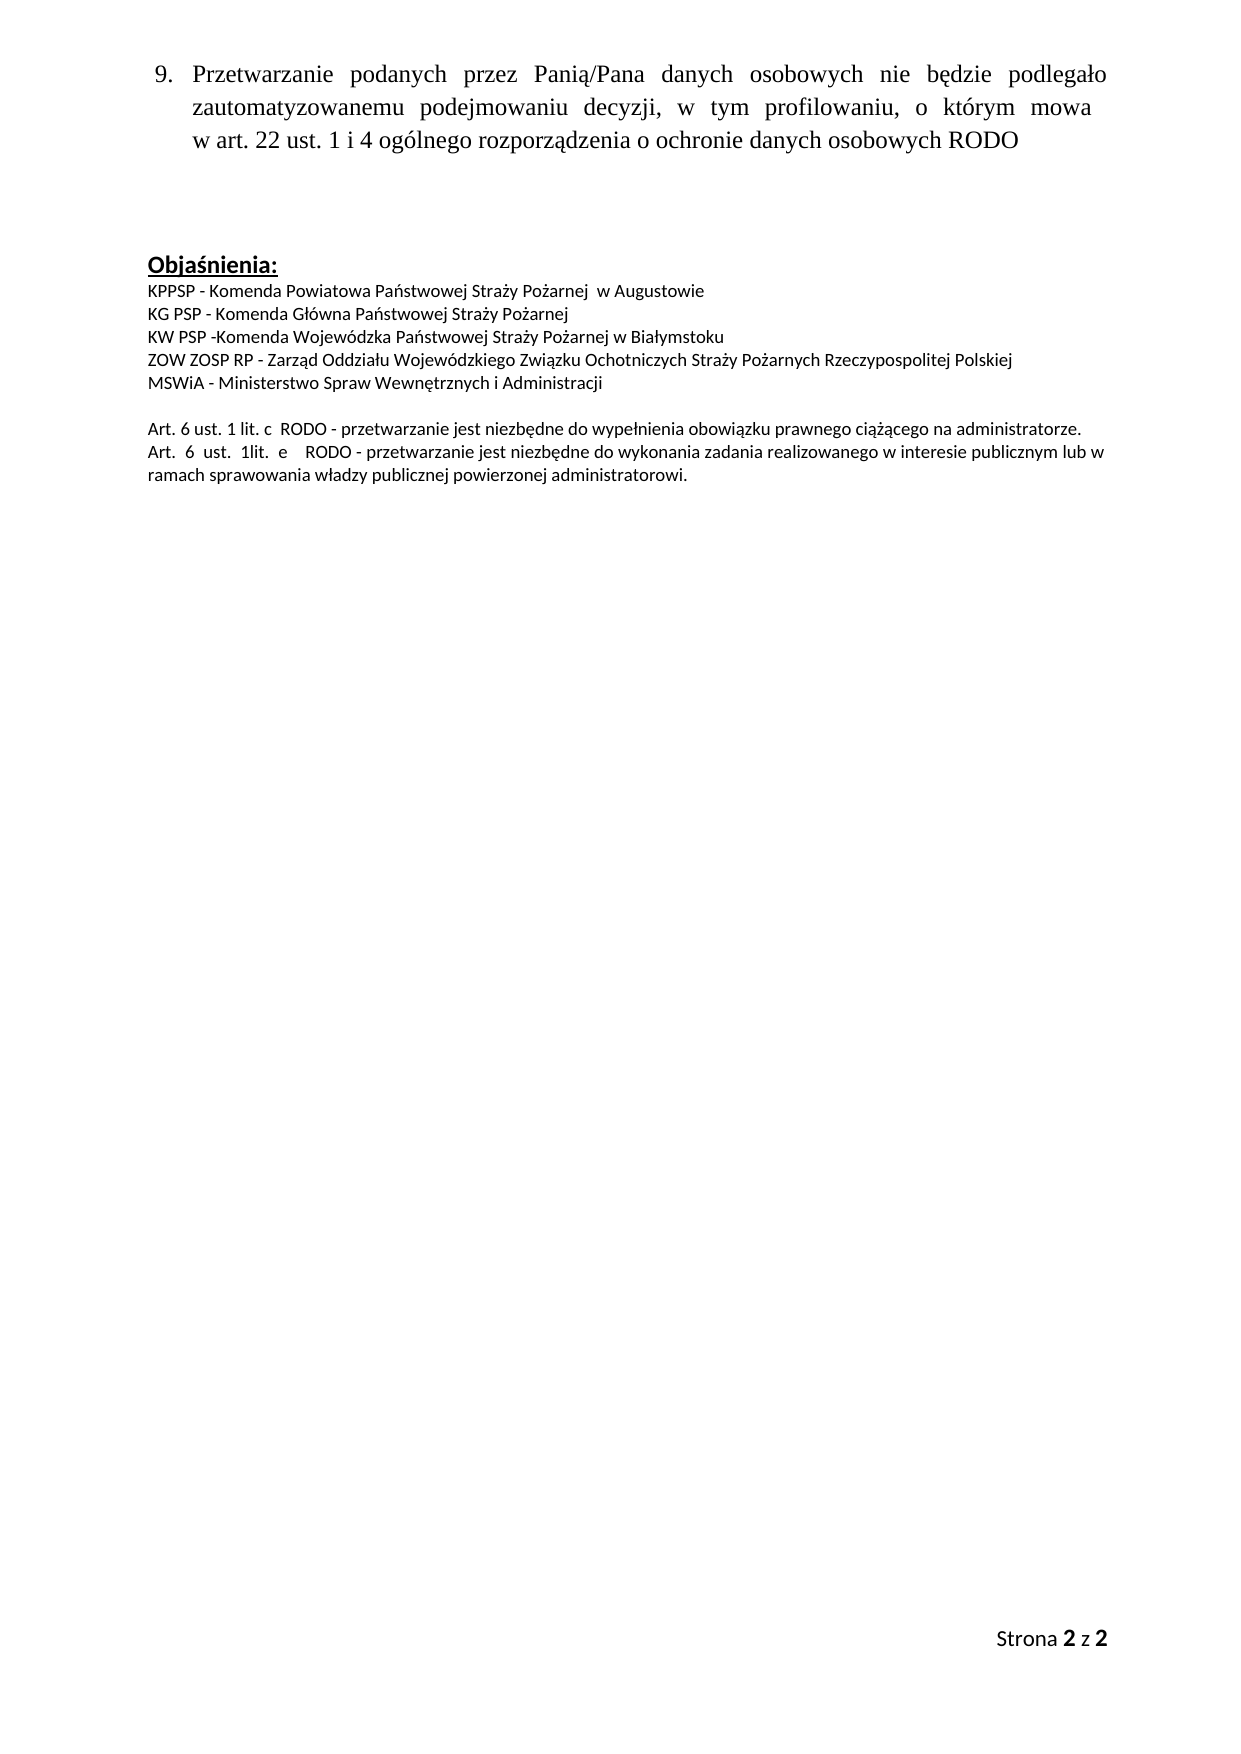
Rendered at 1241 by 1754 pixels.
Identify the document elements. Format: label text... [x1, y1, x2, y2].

text ZOW ZOSP RP - Zarząd Oddziału Wojewódzkiego Związku Ochotniczych Straży Pożarnych Rzeczypospolitej Polskiej [148, 348, 1107, 371]
text Art. 6 ust. 1 lit. c RODO - przetwarzanie jest niezbędne do wypełnienia obowiązku prawnego ciążącego na administratorze. [148, 417, 1107, 440]
text Objaśnienia: [148, 249, 1107, 279]
list Przetwarzanie podanych przez Panią/Pana danych osobowych nie będzie podlegało zautomatyzowanemu podejmowaniu decyzji, w tym profilowaniu, o którym mowa w art. 22 ust. 1 i 4 ogólnego rozporządzenia o ochronie danych osobowych RODO [154, 59, 1107, 154]
text Art. 6 ust. 1lit. e RODO - przetwarzanie jest niezbędne do wykonania zadania realizowanego w interesie publicznym lub w ramach sprawowania władzy publicznej powierzonej administratorowi. [148, 440, 1107, 486]
text KW PSP -Komenda Wojewódzka Państwowej Straży Pożarnej w Białymstoku [148, 325, 1107, 348]
text KG PSP - Komenda Główna Państwowej Straży Pożarnej [148, 302, 1107, 325]
text MSWiA - Ministerstwo Spraw Wewnętrznych i Administracji [148, 371, 1107, 394]
text KPPSP - Komenda Powiatowa Państwowej Straży Pożarnej w Augustowie [148, 279, 1107, 302]
